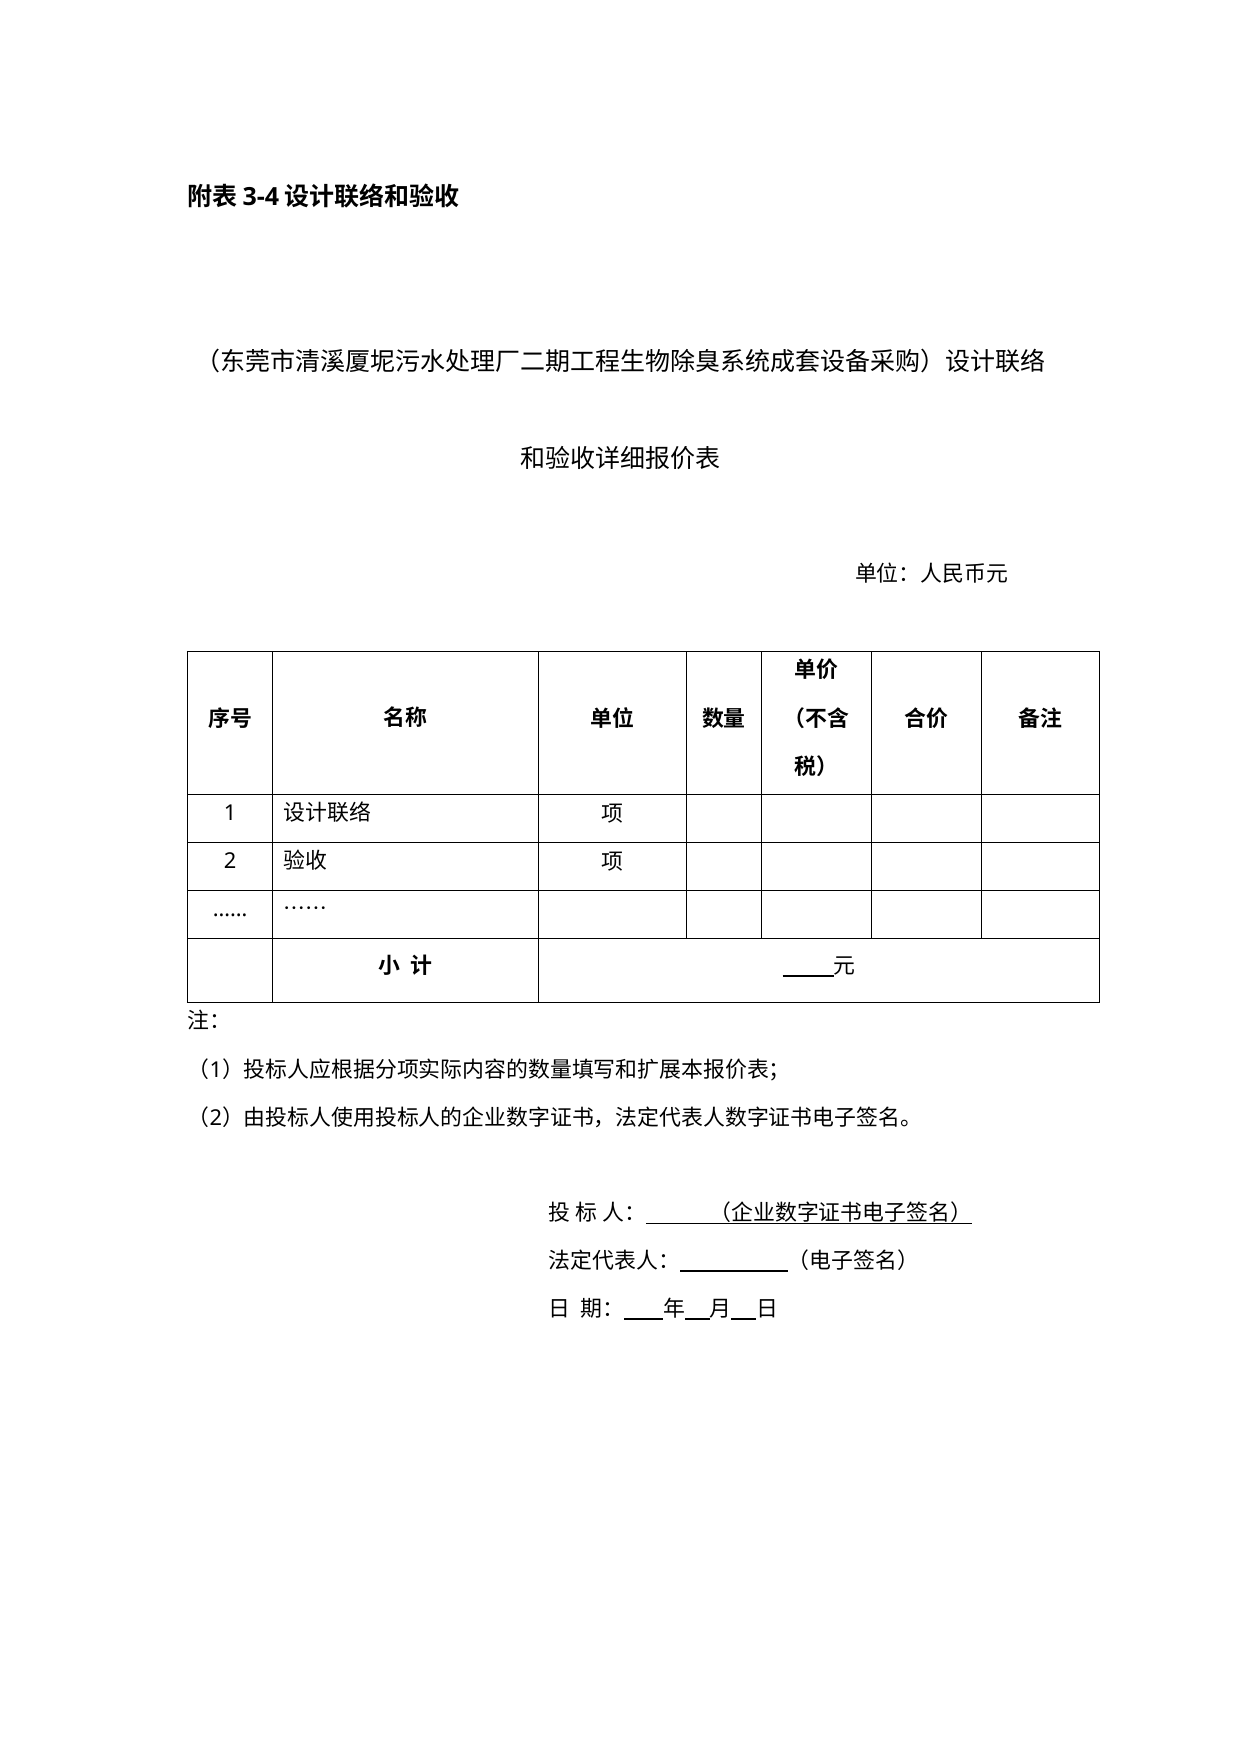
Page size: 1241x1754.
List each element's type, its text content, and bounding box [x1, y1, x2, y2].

table_cell [872, 795, 981, 842]
table_header 单价 （不含税） [762, 652, 871, 794]
table_cell …… [273, 891, 538, 937]
table_header 合价 [872, 652, 981, 794]
table_cell [687, 795, 761, 842]
table_header 数量 [687, 652, 761, 794]
table_cell [982, 843, 1099, 889]
table_header 单位 [539, 652, 686, 794]
table_cell …… [188, 891, 272, 937]
table_cell 验收 [273, 843, 538, 889]
text 投 标 人： （企业数字证书电子签名） [187, 1195, 1053, 1227]
table_cell 2 [188, 843, 272, 889]
table_header 名称 [273, 652, 538, 794]
table_cell 元 [539, 939, 1099, 1002]
text 附表3-4设计联络和验收 [187, 162, 1053, 227]
table_cell 项 [539, 795, 686, 842]
table_cell 设计联络 [273, 795, 538, 842]
table_cell [687, 891, 761, 937]
table_cell 小 计 [273, 939, 538, 1002]
table_header 序号 [188, 652, 272, 794]
table_cell [872, 843, 981, 889]
text 法定代表人： （电子签名） [187, 1243, 1053, 1274]
table_header 备注 [982, 652, 1099, 794]
table_cell [762, 891, 871, 937]
table_cell 1 [188, 795, 272, 842]
text （2）由投标人使用投标人的企业数字证书，法定代表人数字证书电子签名。 [187, 1099, 1053, 1132]
text 日 期： 年 月 日 [187, 1290, 1053, 1323]
table_cell [982, 795, 1099, 842]
table_cell [188, 939, 272, 1002]
table_cell [762, 795, 871, 842]
text 单位：人民币元 [187, 555, 1053, 588]
table_cell [539, 891, 686, 937]
table_cell [687, 843, 761, 889]
text 注： [187, 1003, 1053, 1035]
text （1）投标人应根据分项实际内容的数量填写和扩展本报价表； [187, 1051, 1053, 1084]
text （东莞市清溪厦坭污水处理厂二期工程生物除臭系统成套设备采购）设计联络和验收详细报价表 [187, 327, 1053, 489]
table_cell [872, 891, 981, 937]
table_cell 项 [539, 843, 686, 889]
table_cell [762, 843, 871, 889]
table_cell [982, 891, 1099, 937]
